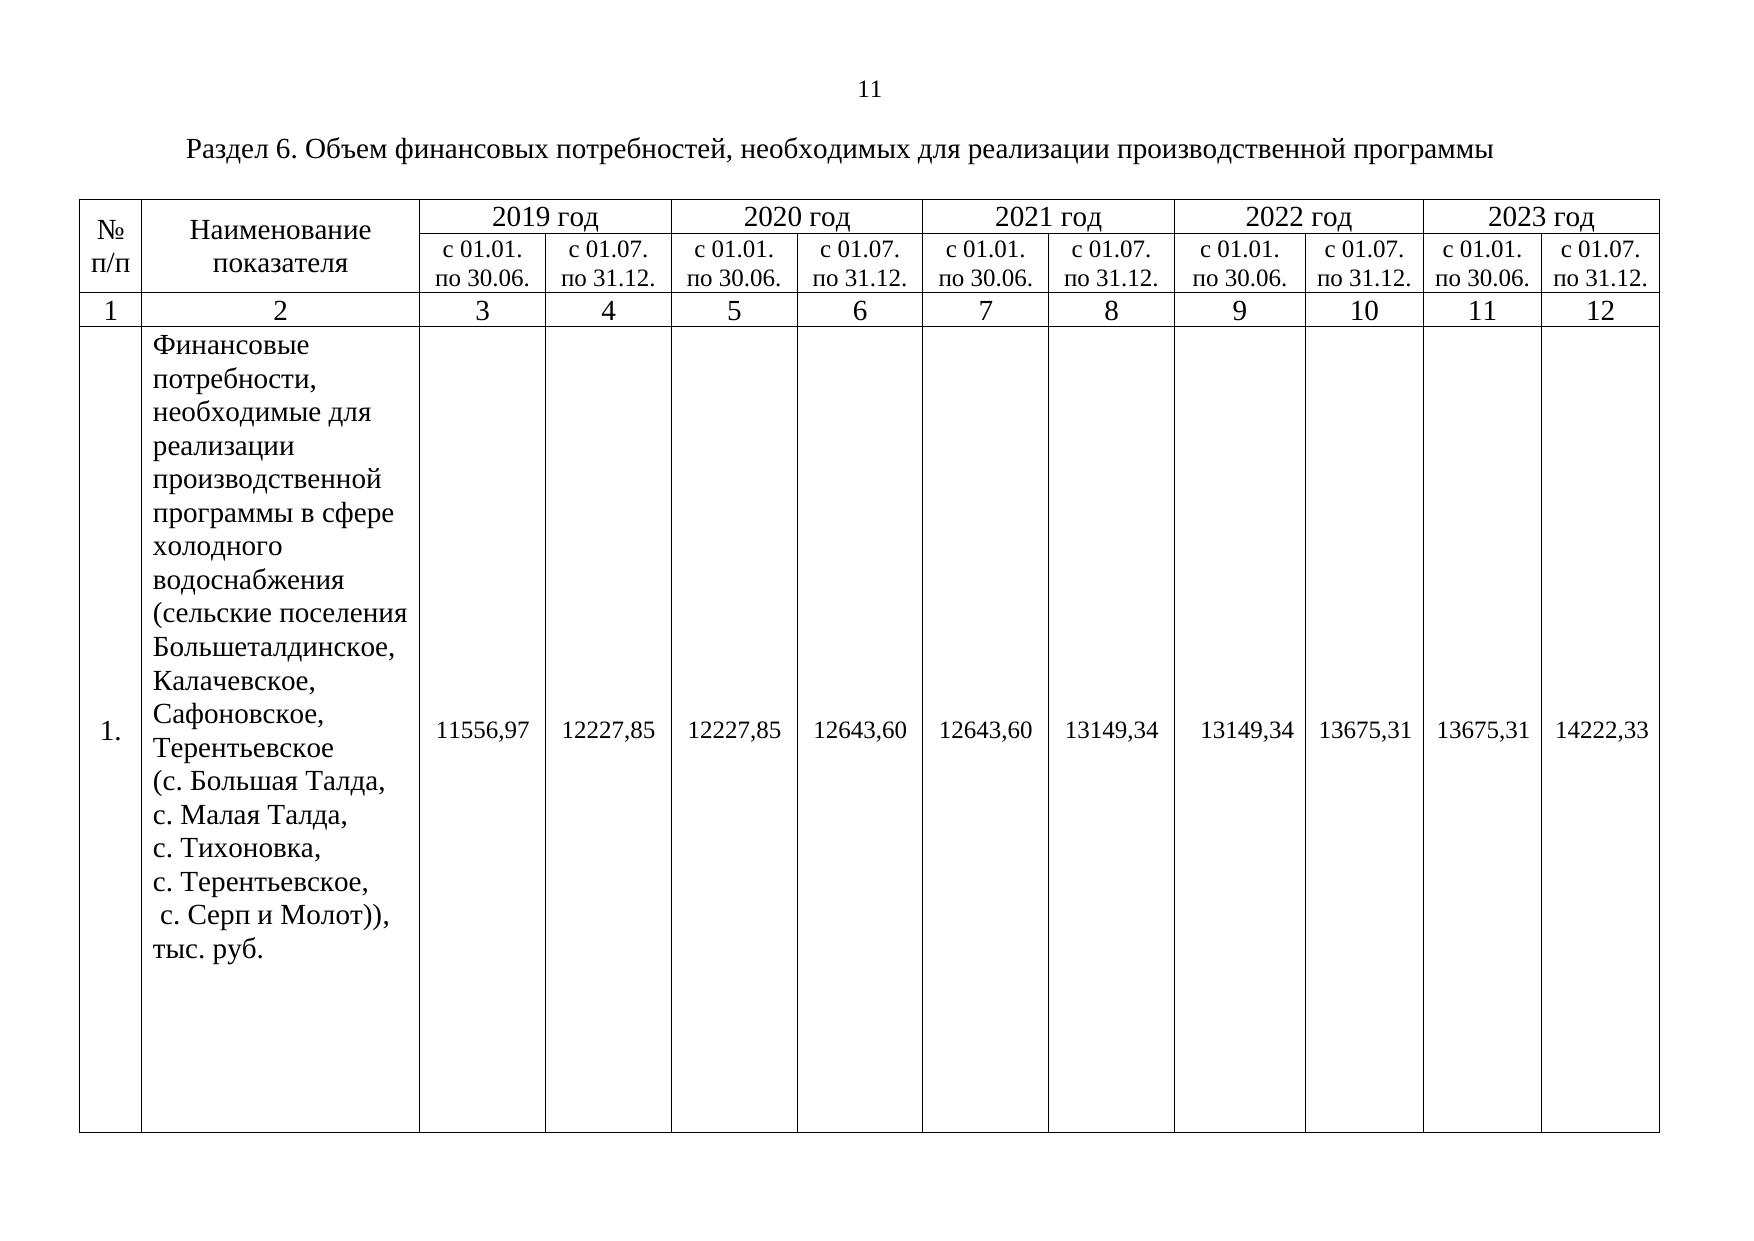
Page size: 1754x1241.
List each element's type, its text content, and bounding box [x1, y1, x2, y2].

table_cell 13149,34 [1175, 327, 1305, 1132]
table_cell 9 [1175, 293, 1305, 326]
table_cell 1. [80, 327, 141, 1132]
table_cell с 01.01. по 30.06. [420, 234, 545, 292]
table_header 2019 год [420, 200, 671, 233]
table_header Наименование показателя [142, 200, 419, 292]
table_cell 11556,97 [420, 327, 545, 1132]
table_cell с 01.07. по 31.12. [1542, 234, 1659, 292]
table_header № п/п [80, 200, 141, 292]
table_cell 13675,31 [1424, 327, 1541, 1132]
table_cell 14222,33 [1542, 327, 1659, 1132]
table_cell 4 [546, 293, 671, 326]
table_cell 5 [672, 293, 797, 326]
table_cell с 01.01. по 30.06. [1424, 234, 1541, 292]
table_cell с 01.07. по 31.12. [546, 234, 671, 292]
table_header 2022 год [1175, 200, 1423, 233]
table_cell Финансовые потребности, необходимые для реализации производственной программы в сфере холодного водоснабжения (сельские поселения Большеталдинское, Калачевское, Сафоновское, Терентьевское (с. Большая Талда, с. Малая Талда, с. Тихоновка, с. Терентьевское, с. Серп и Молот)), тыс. руб. [142, 327, 419, 1132]
table_cell 12643,60 [923, 327, 1048, 1132]
table_cell с 01.01. по 30.06. [672, 234, 797, 292]
table_header 2023 год [1424, 200, 1659, 233]
table_cell 11 [1424, 293, 1541, 326]
table_cell 12 [1542, 293, 1659, 326]
table_cell 8 [1049, 293, 1174, 326]
table_cell 13149,34 [1049, 327, 1174, 1132]
table_cell 10 [1306, 293, 1423, 326]
table_cell 2 [142, 293, 419, 326]
table_header 2020 год [672, 200, 922, 233]
table_cell с 01.07. по 31.12. [1049, 234, 1174, 292]
table_cell с 01.07. по 31.12. [1306, 234, 1423, 292]
table_cell 12643,60 [798, 327, 922, 1132]
table_cell с 01.01. по 30.06. [923, 234, 1048, 292]
table_header 2021 год [923, 200, 1174, 233]
table_cell 12227,85 [546, 327, 671, 1132]
table_cell 3 [420, 293, 545, 326]
text Раздел 6. Объем финансовых потребностей, необходимых для реализации производственной программы [15, 131, 1665, 165]
table_cell 6 [798, 293, 922, 326]
table_cell 7 [923, 293, 1048, 326]
table_cell 13675,31 [1306, 327, 1423, 1132]
table_cell 1 [80, 293, 141, 326]
table_cell 12227,85 [672, 327, 797, 1132]
table_cell с 01.07. по 31.12. [798, 234, 922, 292]
table_cell с 01.01. по 30.06. [1175, 234, 1305, 292]
